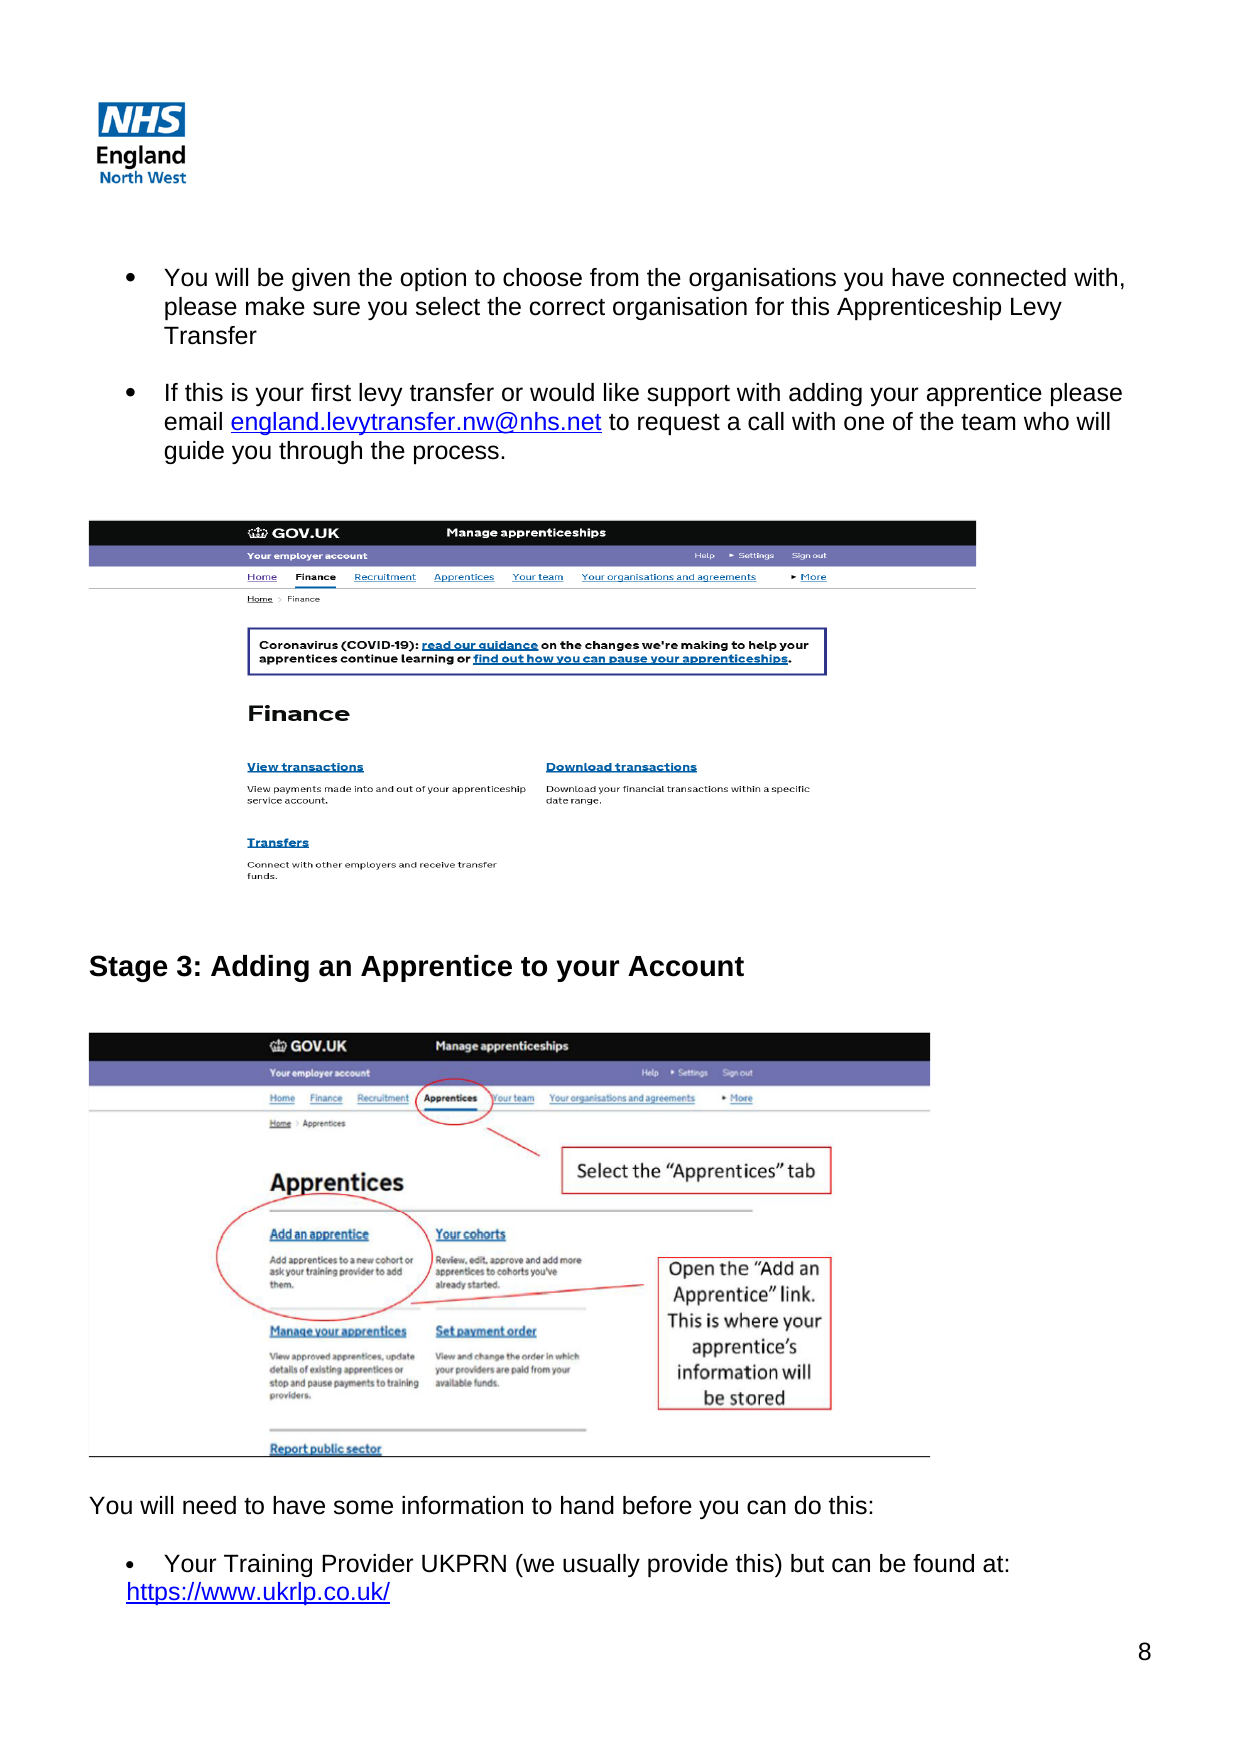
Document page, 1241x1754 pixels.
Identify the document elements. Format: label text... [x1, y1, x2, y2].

picture [88, 1016, 931, 1464]
text You will need to have some information to hand before you can do this: [89, 1491, 1152, 1520]
picture [88, 92, 194, 193]
list If this is your first levy transfer or would like support with adding your apprentice please email england.levytransfer.nw@nhs.net to request a call with one of the team who will guide you through the process. [126, 378, 1152, 464]
list You will be given the option to choose from the organisations you have connected with, please make sure you select the correct organisation for this Apprenticeship Levy Transfer [126, 263, 1152, 349]
picture [88, 519, 977, 920]
list Your Training Provider UKPRN (we usually provide this) but can be found at: https://www.ukrlp.co.uk/ [126, 1549, 1152, 1606]
subtitle Stage 3: Adding an Apprentice to your Account [89, 949, 1152, 982]
